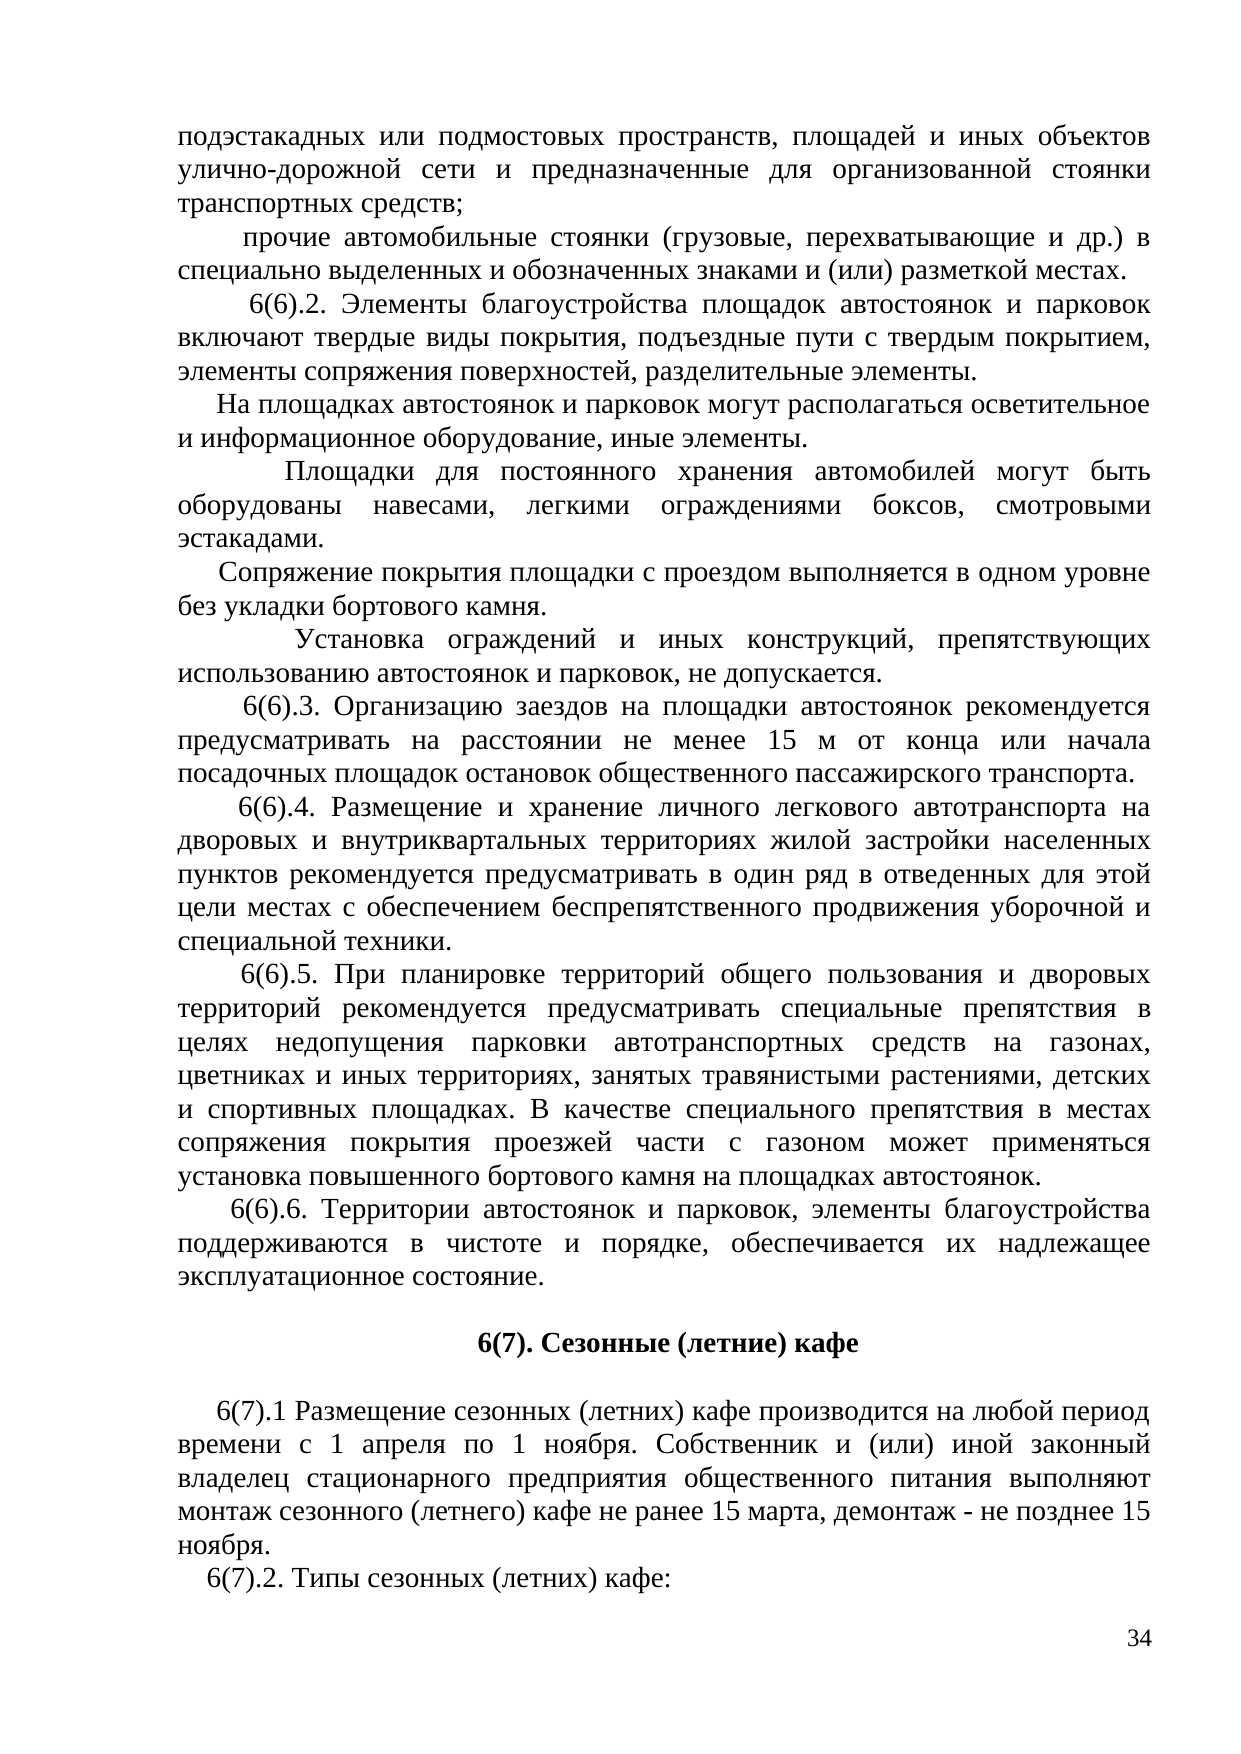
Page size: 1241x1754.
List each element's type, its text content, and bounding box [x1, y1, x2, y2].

text прочие автомобильные стоянки (грузовые, перехватывающие и др.) в специально выделенных и обозначенных знаками и (или) разметкой местах. [177, 219, 1152, 286]
text 6(6).2. Элементы благоустройства площадок автостоянок и парковок включают твердые виды покрытия, подъездные пути с твердым покрытием, элементы сопряжения поверхностей, разделительные элементы. [177, 286, 1152, 386]
text 6(6).5. При планировке территорий общего пользования и дворовых территорий рекомендуется предусматривать специальные препятствия в целях недопущения парковки автотранспортных средств на газонах, цветниках и иных территориях, занятых травянистыми растениями, детских и спортивных площадках. В качестве специального препятствия в местах сопряжения покрытия проезжей части с газоном может применяться установка повышенного бортового камня на площадках автостоянок. [177, 957, 1152, 1191]
text 6(7). Сезонные (летние) кафе [177, 1326, 1152, 1359]
text 6(6).3. Организацию заездов на площадки автостоянок рекомендуется предусматривать на расстоянии не менее 15 м от конца или начала посадочных площадок остановок общественного пассажирского транспорта. [177, 688, 1152, 789]
text 6(7).2. Типы сезонных (летних) кафе: [177, 1560, 1152, 1594]
text 6(6).6. Территории автостоянок и парковок, элементы благоустройства поддерживаются в чистоте и порядке, обеспечивается их надлежащее эксплуатационное состояние. [177, 1191, 1152, 1292]
text 6(6).4. Размещение и хранение личного легкового автотранспорта на дворовых и внутриквартальных территориях жилой застройки населенных пунктов рекомендуется предусматривать в один ряд в отведенных для этой цели местах с обеспечением беспрепятственного продвижения уборочной и специальной техники. [177, 789, 1152, 957]
text Сопряжение покрытия площадки с проездом выполняется в одном уровне без укладки бортового камня. [177, 554, 1152, 621]
text Площадки для постоянного хранения автомобилей могут быть оборудованы навесами, легкими ограждениями боксов, смотровыми эстакадами. [177, 453, 1152, 554]
text На площадках автостоянок и парковок могут располагаться осветительное и информационное оборудование, иные элементы. [177, 386, 1152, 453]
text Установка ограждений и иных конструкций, препятствующих использованию автостоянок и парковок, не допускается. [177, 621, 1152, 688]
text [177, 118, 1152, 219]
text 6(7).1 Размещение сезонных (летних) кафе производится на любой период времени с 1 апреля по 1 ноября. Собственник и (или) иной законный владелец стационарного предприятия общественного питания выполняют монтаж сезонного (летнего) кафе не ранее 15 марта, демонтаж - не позднее 15 ноября. [177, 1393, 1152, 1560]
